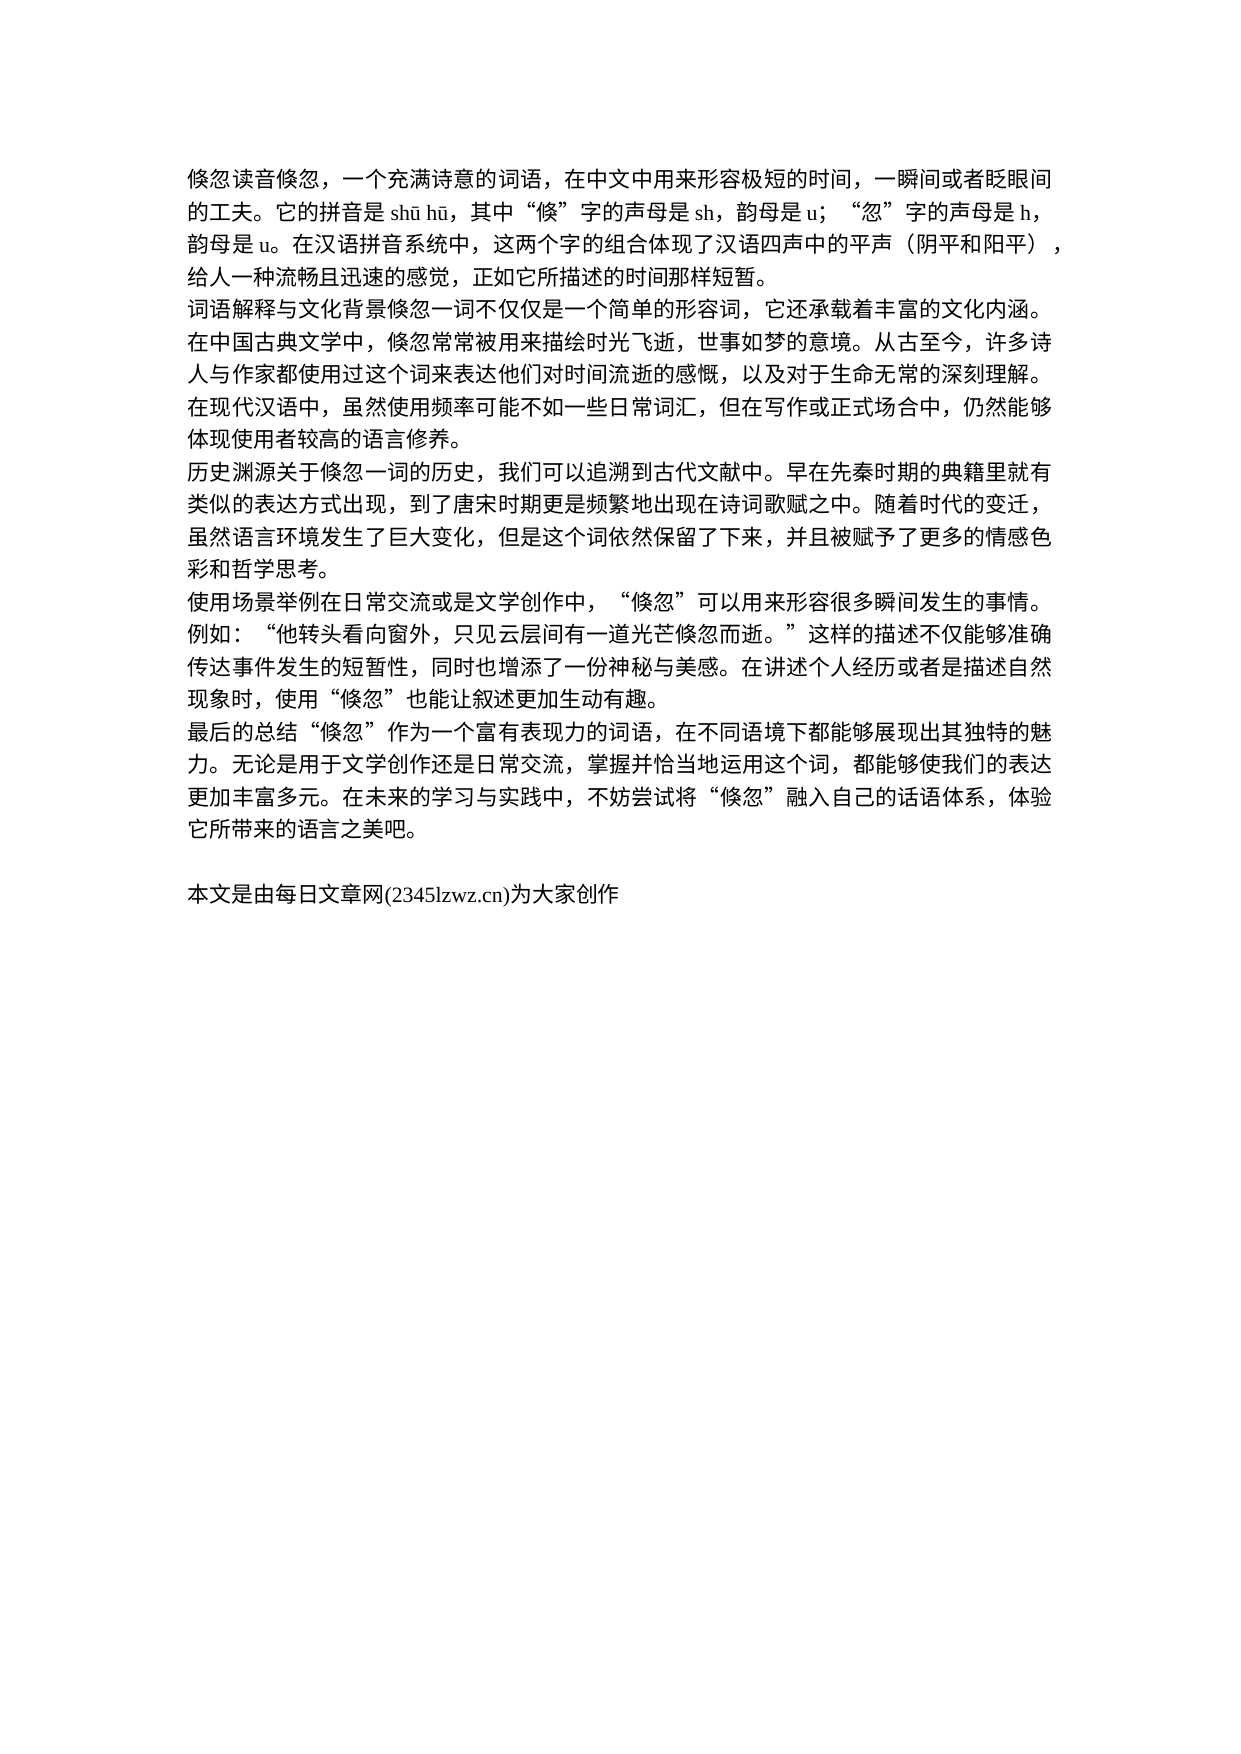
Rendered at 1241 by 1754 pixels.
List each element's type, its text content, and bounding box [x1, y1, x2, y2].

text 最后的总结“倏忽”作为一个富有表现力的词语，在不同语境下都能够展现出其独特的魅力。无论是用于文学创作还是日常交流，掌握并恰当地运用这个词，都能够使我们的表达更加丰富多元。在未来的学习与实践中，不妨尝试将“倏忽”融入自己的话语体系，体验它所带来的语言之美吧。 [187, 714, 1053, 844]
text 本文是由每日文章网(2345lzwz.cn)为大家创作 [187, 877, 1053, 909]
text 历史渊源关于倏忽一词的历史，我们可以追溯到古代文献中。早在先秦时期的典籍里就有类似的表达方式出现，到了唐宋时期更是频繁地出现在诗词歌赋之中。随着时代的变迁，虽然语言环境发生了巨大变化，但是这个词依然保留了下来，并且被赋予了更多的情感色彩和哲学思考。 [187, 454, 1053, 584]
text 词语解释与文化背景倏忽一词不仅仅是一个简单的形容词，它还承载着丰富的文化内涵。在中国古典文学中，倏忽常常被用来描绘时光飞逝，世事如梦的意境。从古至今，许多诗人与作家都使用过这个词来表达他们对时间流逝的感慨，以及对于生命无常的深刻理解。在现代汉语中，虽然使用频率可能不如一些日常词汇，但在写作或正式场合中，仍然能够体现使用者较高的语言修养。 [187, 292, 1053, 454]
text 使用场景举例在日常交流或是文学创作中，“倏忽”可以用来形容很多瞬间发生的事情。例如：“他转头看向窗外，只见云层间有一道光芒倏忽而逝。”这样的描述不仅能够准确传达事件发生的短暂性，同时也增添了一份神秘与美感。在讲述个人经历或者是描述自然现象时，使用“倏忽”也能让叙述更加生动有趣。 [187, 584, 1053, 714]
text 倏忽读音倏忽，一个充满诗意的词语，在中文中用来形容极短的时间，一瞬间或者眨眼间的工夫。它的拼音是 shū hū，其中“倏”字的声母是sh，韵母是u；“忽”字的声母是h，韵母是u。在汉语拼音系统中，这两个字的组合体现了汉语四声中的平声（阴平和阳平），给人一种流畅且迅速的感觉，正如它所描述的时间那样短暂。 [187, 162, 1053, 292]
